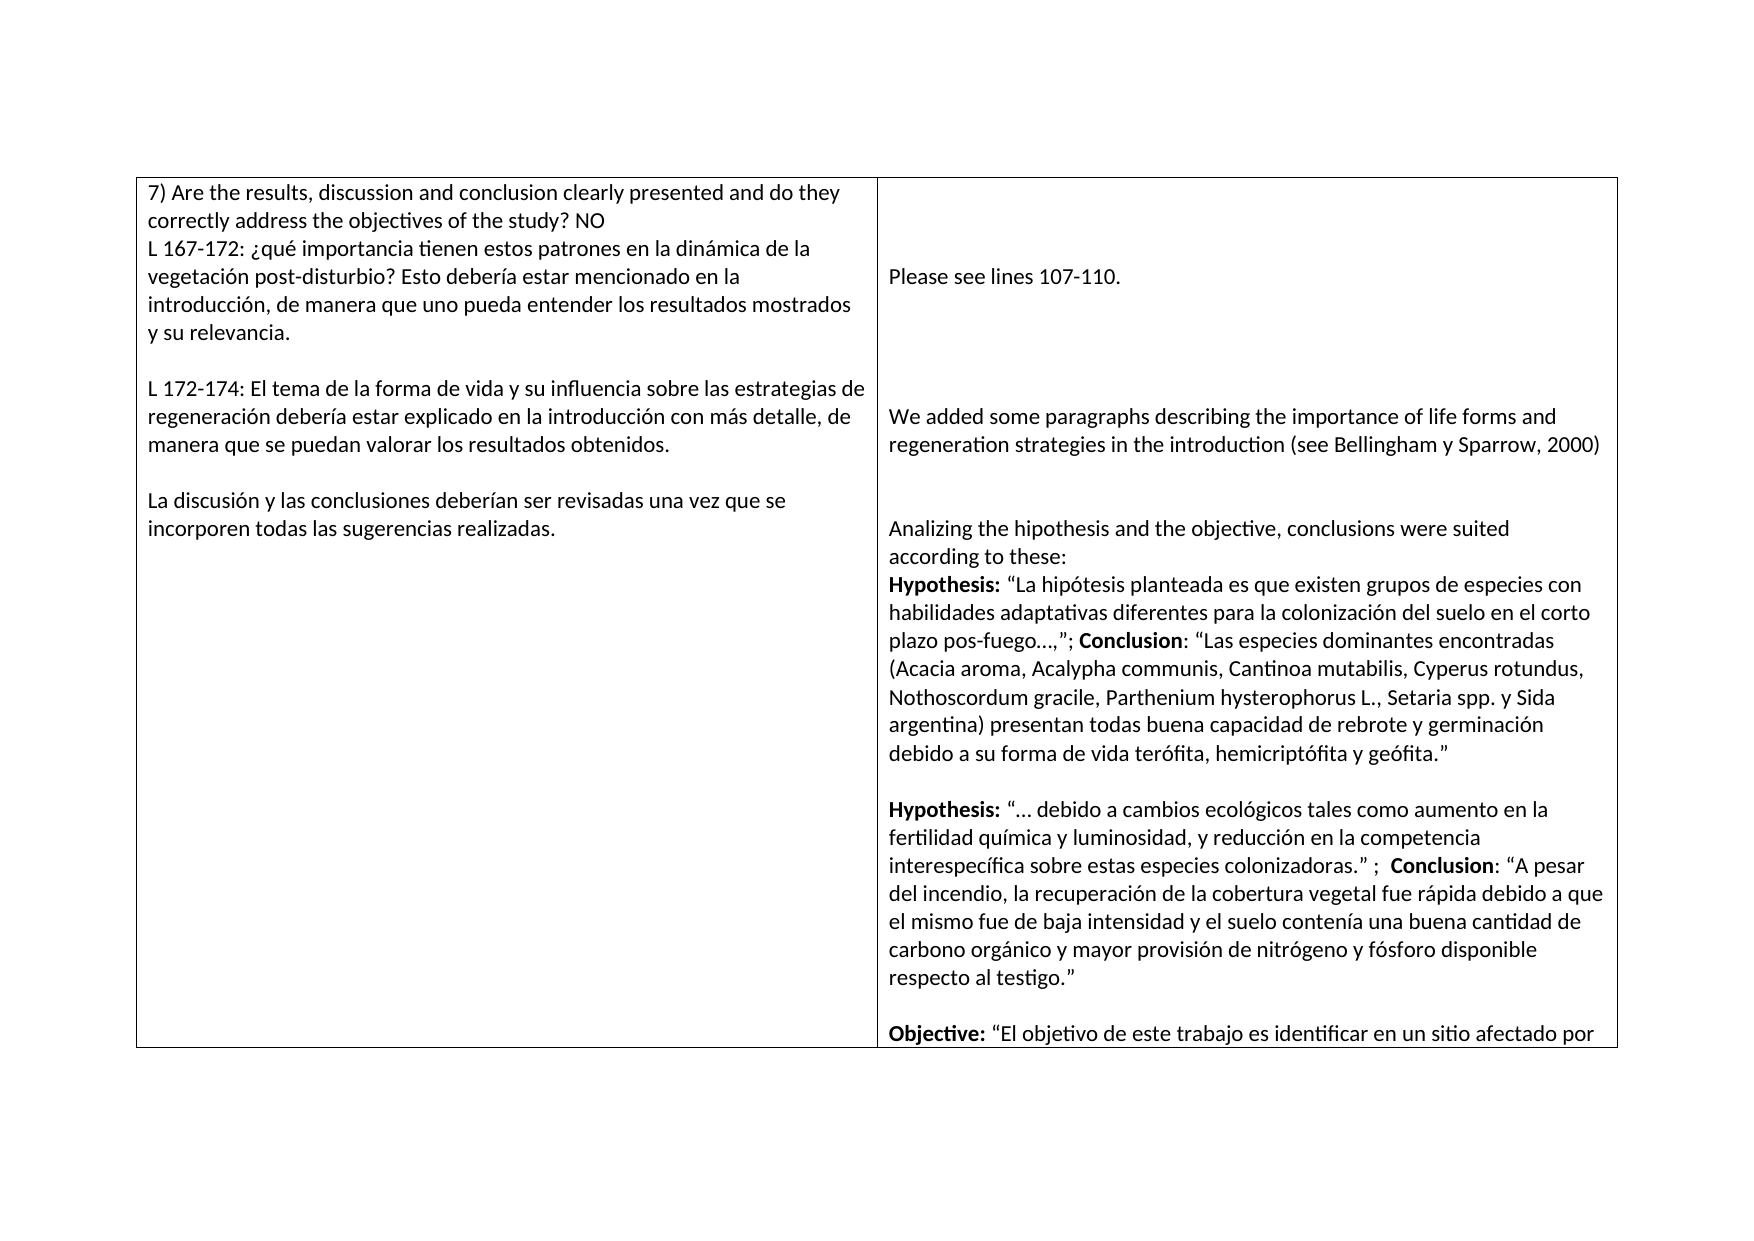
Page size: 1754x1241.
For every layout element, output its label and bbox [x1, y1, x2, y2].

table_cell [878, 178, 1617, 1047]
table_cell [137, 178, 877, 1047]
